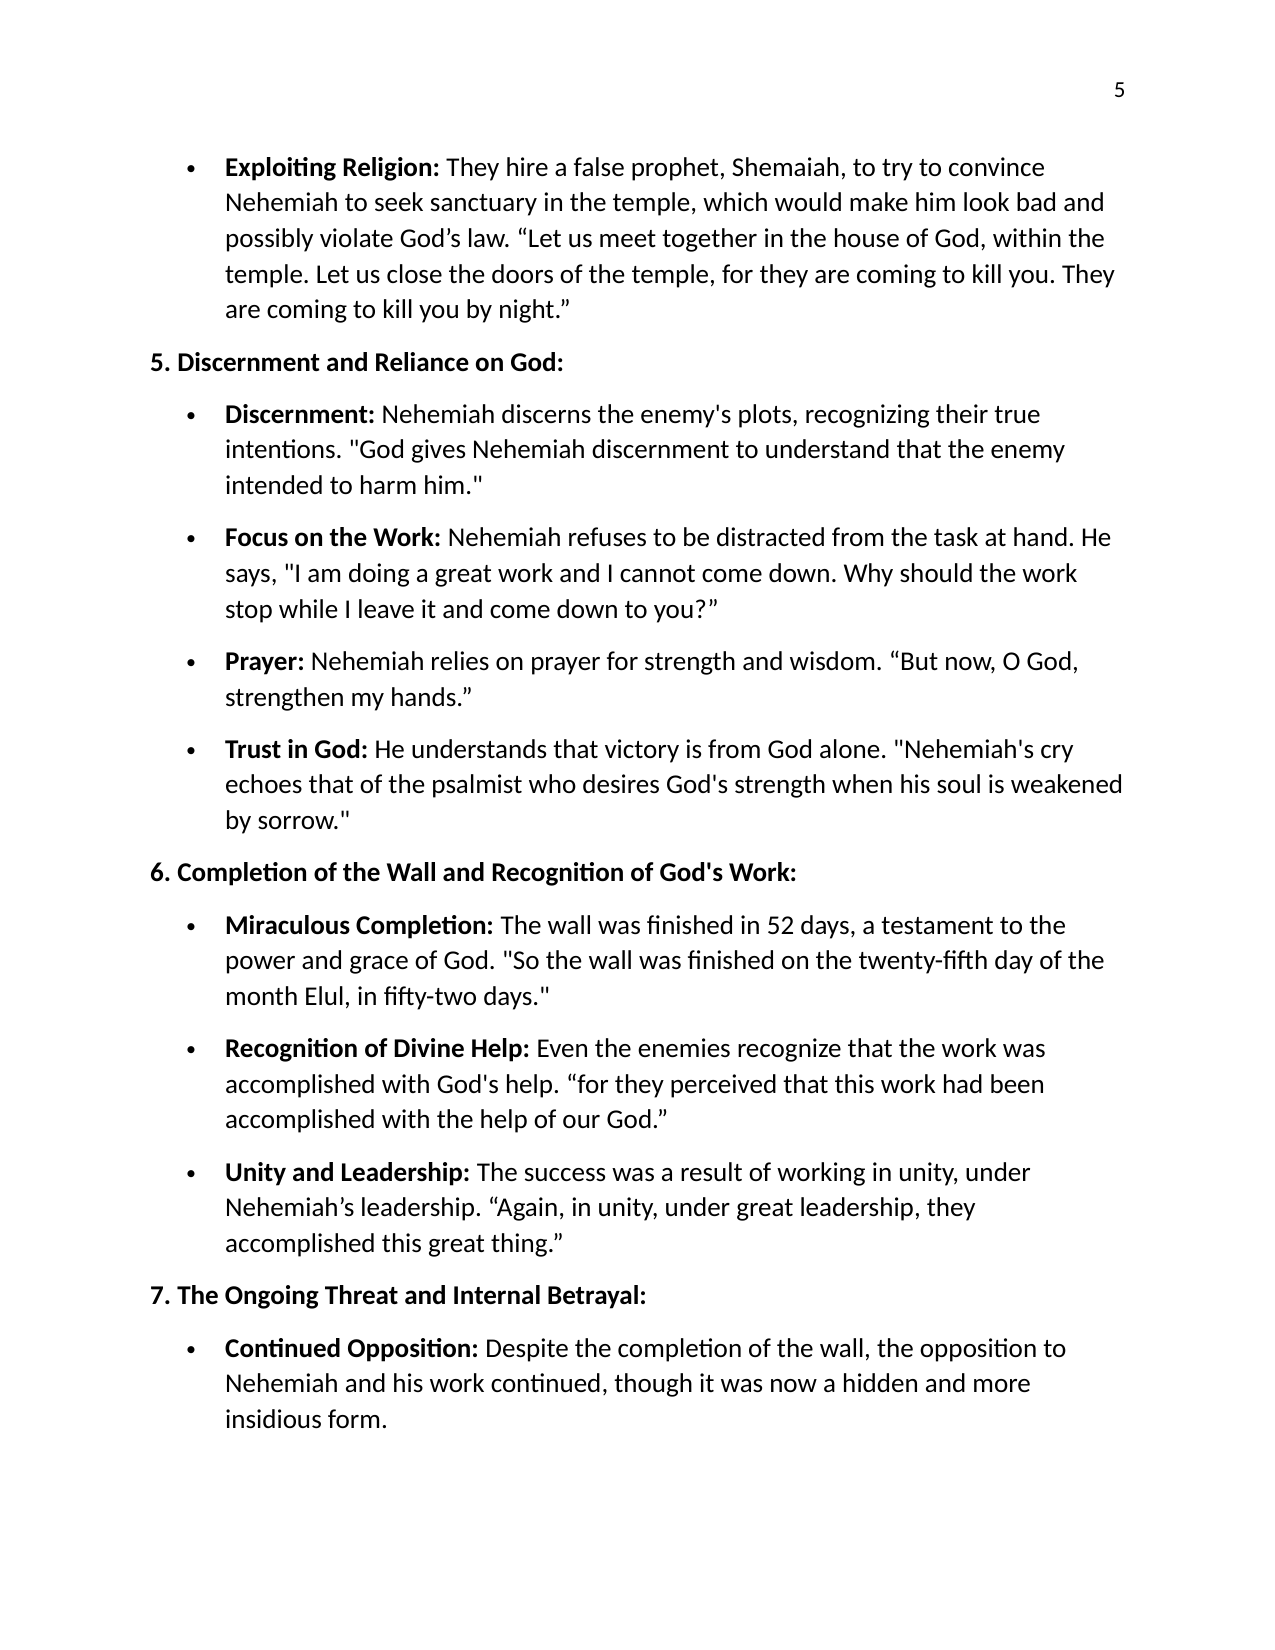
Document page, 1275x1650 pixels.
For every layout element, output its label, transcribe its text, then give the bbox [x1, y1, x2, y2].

text 6. Completion of the Wall and Recognition of God's Work: [150, 856, 1125, 889]
list Discernment: Nehemiah discerns the enemy's plots, recognizing their true intentions. "God gives Nehemiah discernment to understand that the enemy intended to harm him." [187, 397, 1125, 501]
text 7. The Ongoing Threat and Internal Betrayal: [150, 1278, 1125, 1312]
list Recognition of Divine Help: Even the enemies recognize that the work was accomplished with God's help. “for they perceived that this work had been accomplished with the help of our God.” [187, 1031, 1125, 1136]
list Continued Opposition: Despite the completion of the wall, the opposition to Nehemiah and his work continued, though it was now a hidden and more insidious form. [187, 1331, 1125, 1435]
list Trust in God: He understands that victory is from God alone. "Nehemiah's cry echoes that of the psalmist who desires God's strength when his soul is weakened by sorrow." [187, 732, 1125, 836]
list Focus on the Work: Nehemiah refuses to be distracted from the task at hand. He says, "I am doing a great work and I cannot come down. Why should the work stop while I leave it and come down to you?” [187, 521, 1125, 625]
list Prayer: Nehemiah relies on prayer for strength and wisdom. “But now, O God, strengthen my hands.” [187, 644, 1125, 713]
list Exploiting Religion: They hire a false prophet, Shemaiah, to try to convince Nehemiah to seek sanctuary in the temple, which would make him look bad and possibly violate God’s law. “Let us meet together in the house of God, within the temple. Let us close the doors of the temple, for they are coming to kill you. They are coming to kill you by night.” [187, 150, 1125, 326]
list Miraculous Completion: The wall was finished in 52 days, a testament to the power and grace of God. "So the wall was finished on the twenty-fifth day of the month Elul, in fifty-two days." [187, 908, 1125, 1012]
list Unity and Leadership: The success was a result of working in unity, under Nehemiah’s leadership. “Again, in unity, under great leadership, they accomplished this great thing.” [187, 1155, 1125, 1259]
text 5. Discernment and Reliance on God: [150, 345, 1125, 378]
